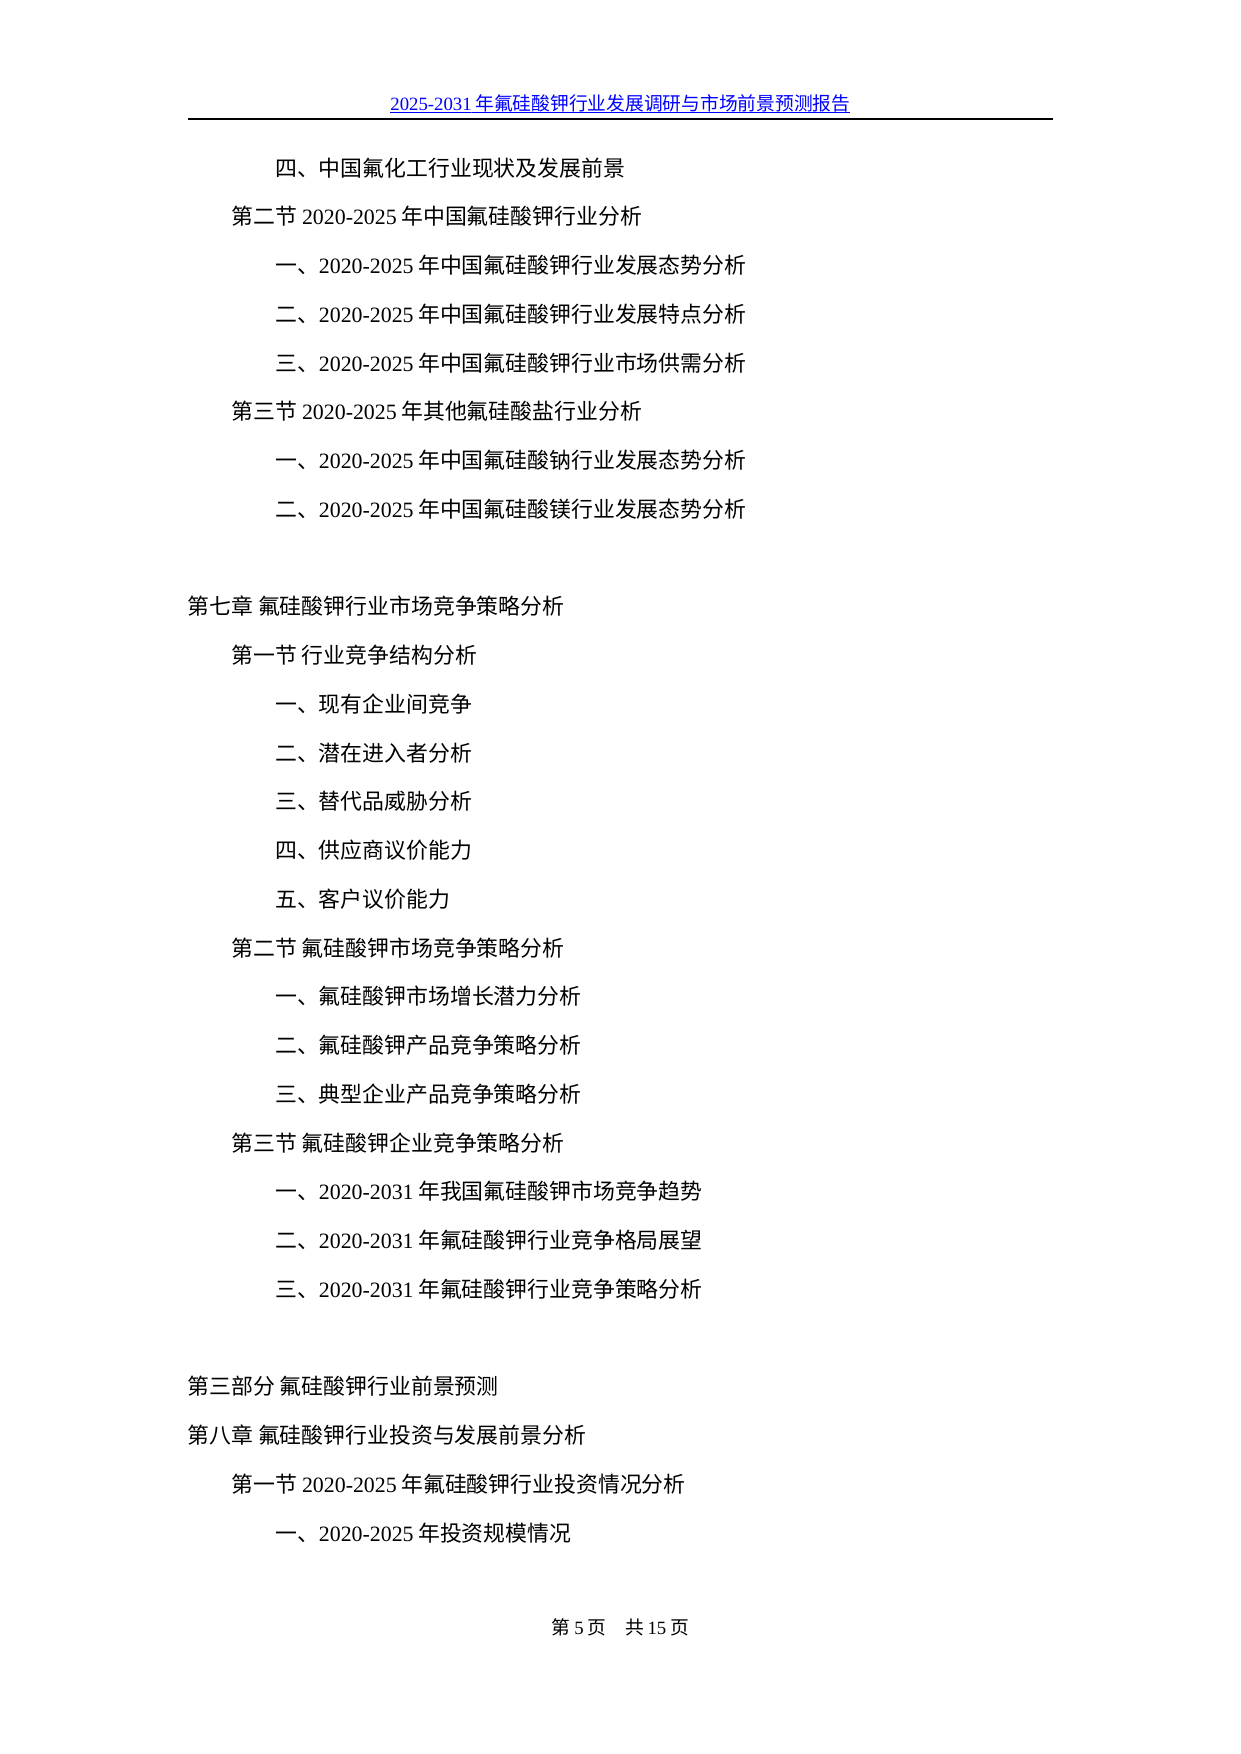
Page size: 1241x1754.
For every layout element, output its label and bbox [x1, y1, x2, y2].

text [187, 150, 1053, 1548]
